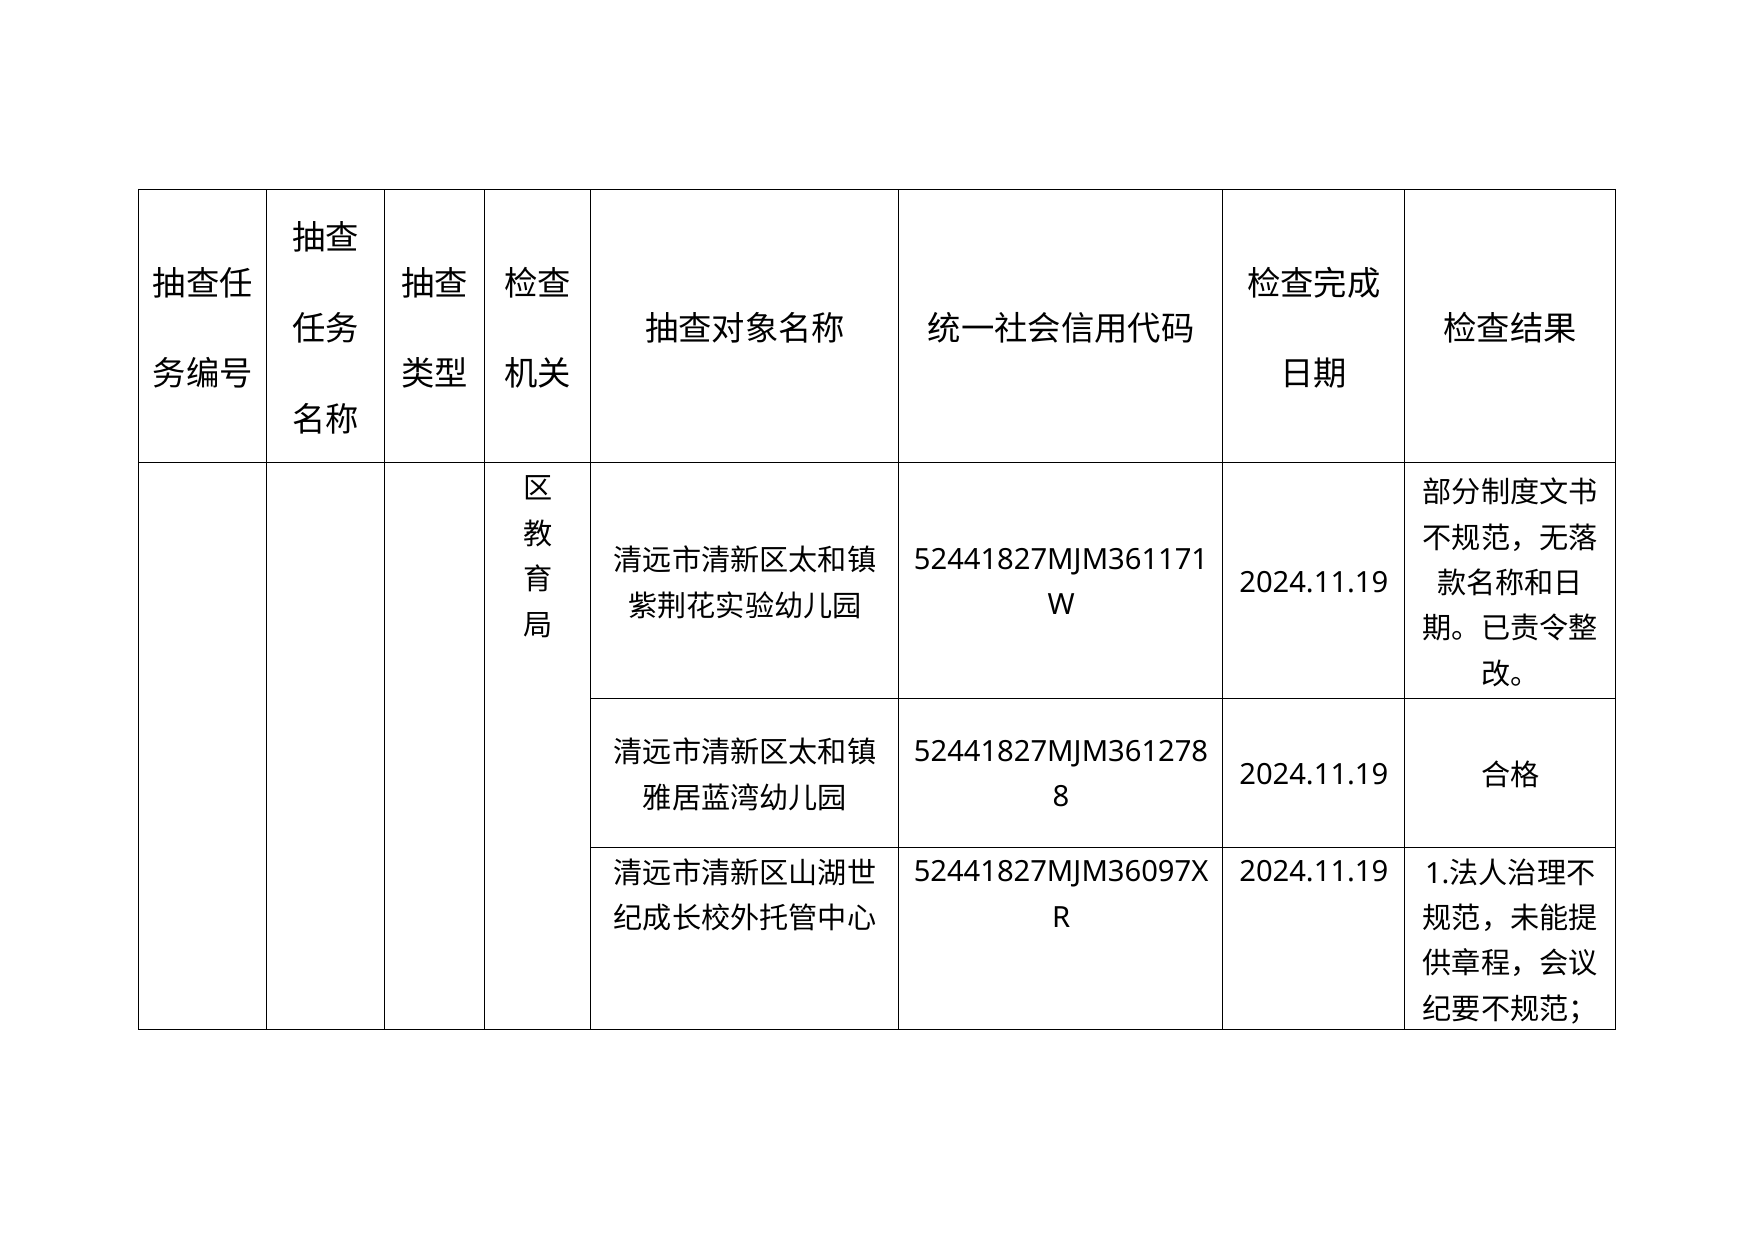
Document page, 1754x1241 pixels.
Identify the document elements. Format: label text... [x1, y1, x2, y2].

table_cell 清远市清新区太和镇紫荆花实验幼儿园 [591, 463, 898, 698]
table_cell 2024.11.19 [1223, 848, 1404, 1029]
table_header 检查 机关 [485, 190, 590, 462]
table_cell 清远市清新区山湖世纪成长校外托管中心 [591, 848, 898, 1029]
table_header 检查完成日期 [1223, 190, 1404, 462]
table_cell 52441827MJM361171W [899, 463, 1222, 698]
table_cell 2024.11.19 [1223, 699, 1404, 847]
table_cell 52441827MJM3612788 [899, 699, 1222, 847]
table_header 抽查对象名称 [591, 190, 898, 462]
table_header 抽查任务编号 [139, 190, 266, 462]
table_header 统一社会信用代码 [899, 190, 1222, 462]
table_cell 52441827MJM36097XR [899, 848, 1222, 1029]
table_cell 清远市清新区太和镇雅居蓝湾幼儿园 [591, 699, 898, 847]
table_cell 2024.11.19 [1223, 463, 1404, 698]
table_header 检查结果 [1405, 190, 1615, 462]
table_cell 部分制度文书不规范，无落款名称和日期。已责令整改。 [1405, 463, 1615, 698]
table_cell 1.法人治理不规范，未能提供章程，会议纪要不规范；2.需完善财务管理制度、薪酬管理制度等。已责令整改。 [1405, 848, 1615, 1029]
table_cell 合格 [1405, 699, 1615, 847]
table_header 抽查任务名称 [267, 190, 384, 462]
table_header 抽查类型 [385, 190, 484, 462]
